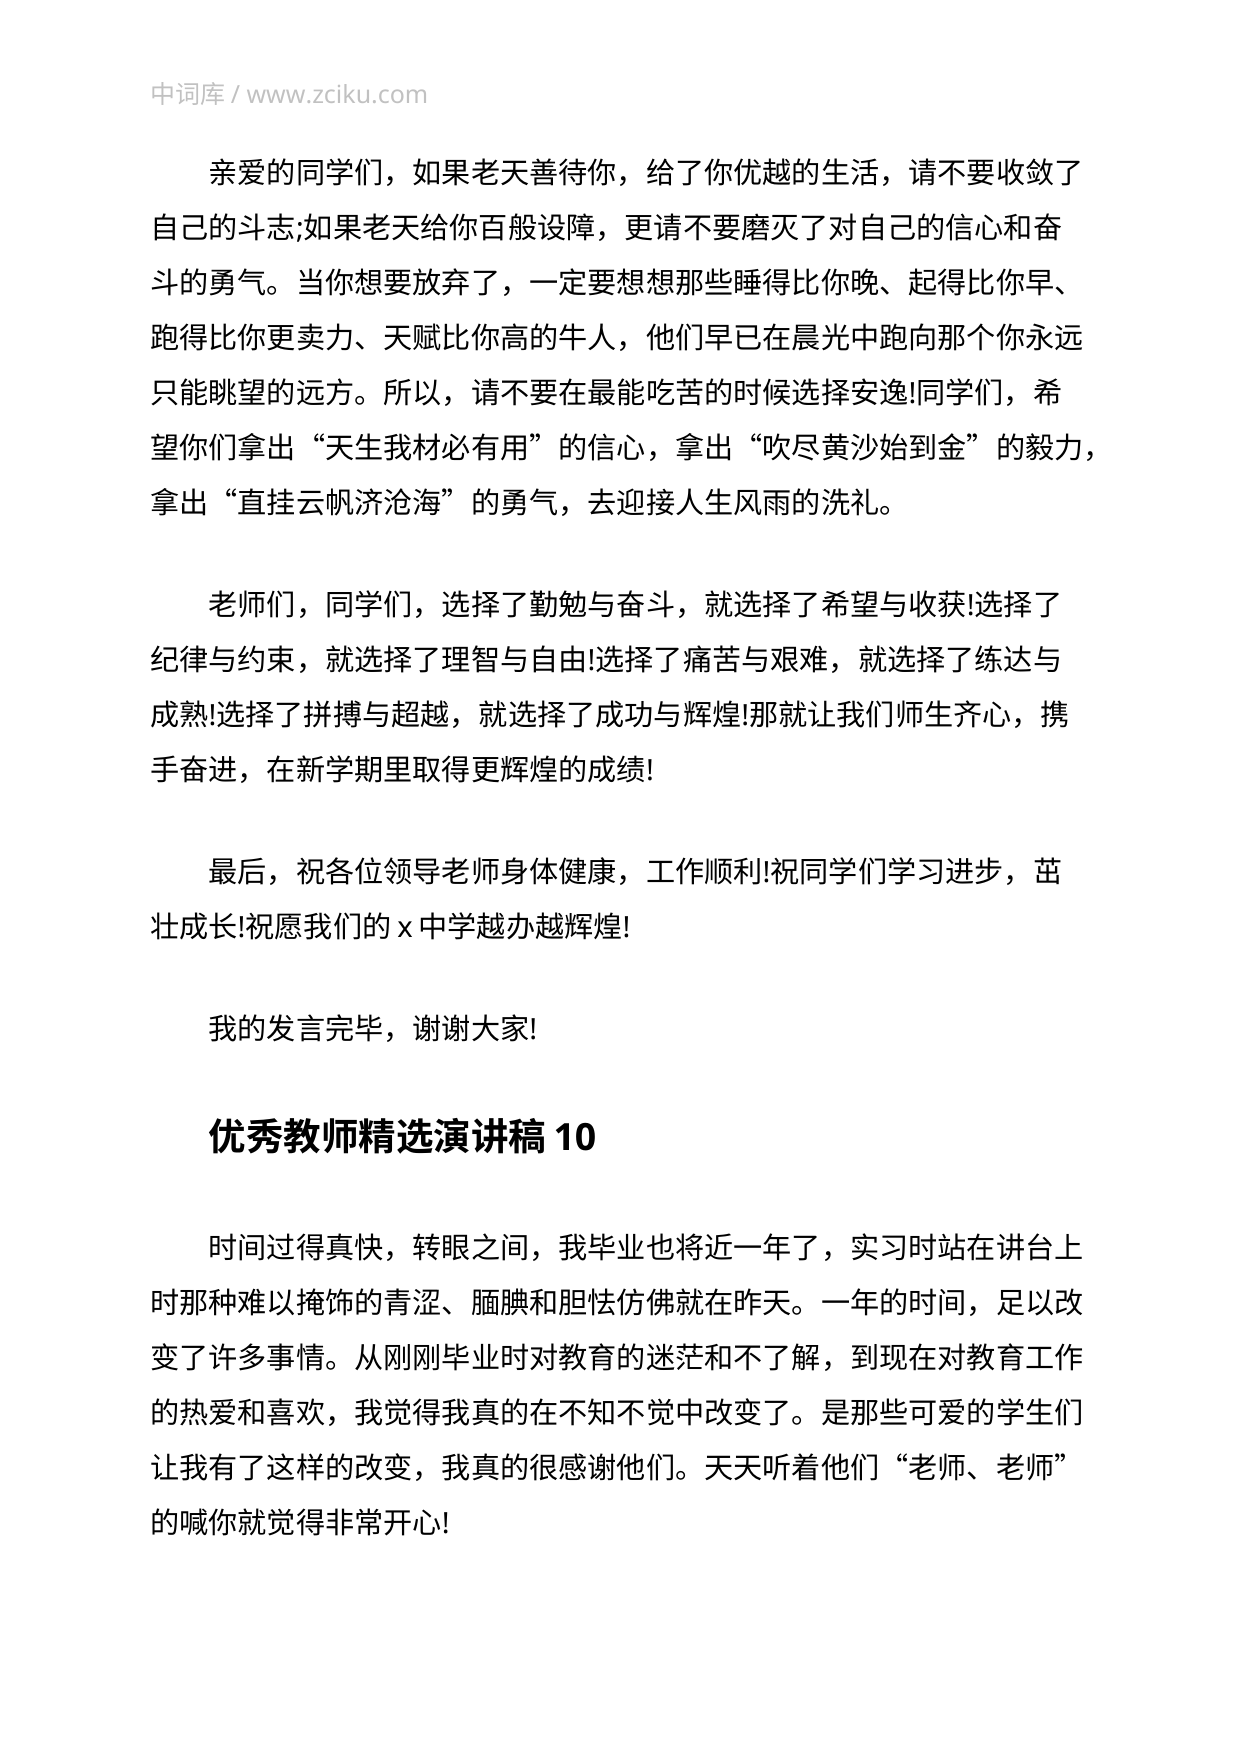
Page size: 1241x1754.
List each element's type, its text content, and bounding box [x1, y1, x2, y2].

text 优秀教师精选演讲稿10 [150, 1107, 1090, 1162]
text 亲爱的同学们，如果老天善待你，给了你优越的生活，请不要收敛了自己的斗志;如果老天给你百般设障，更请不要磨灭了对自己的信心和奋斗的勇气。当你想要放弃了，一定要想想那些睡得比你晚、起得比你早、跑得比你更卖力、天赋比你高的牛人，他们早已在晨光中跑向那个你永远只能眺望的远方。所以，请不要在最能吃苦的时候选择安逸!同学们，希望你们拿出“天生我材必有用”的信心，拿出“吹尽黄沙始到金”的毅力，拿出“直挂云帆济沧海”的勇气，去迎接人生风雨的洗礼。 [150, 150, 1090, 522]
text 我的发言完毕，谢谢大家! [150, 1005, 1090, 1048]
text 最后，祝各位领导老师身体健康，工作顺利!祝同学们学习进步，茁壮成长!祝愿我们的x中学越办越辉煌! [150, 848, 1090, 946]
text 老师们，同学们，选择了勤勉与奋斗，就选择了希望与收获!选择了纪律与约束，就选择了理智与自由!选择了痛苦与艰难，就选择了练达与成熟!选择了拼搏与超越，就选择了成功与辉煌!那就让我们师生齐心，携手奋进，在新学期里取得更辉煌的成绩! [150, 581, 1090, 789]
text 时间过得真快，转眼之间，我毕业也将近一年了，实习时站在讲台上时那种难以掩饰的青涩、腼腆和胆怯仿佛就在昨天。一年的时间，足以改变了许多事情。从刚刚毕业时对教育的迷茫和不了解，到现在对教育工作的热爱和喜欢，我觉得我真的在不知不觉中改变了。是那些可爱的学生们让我有了这样的改变，我真的很感谢他们。天天听着他们“老师、老师”的喊你就觉得非常开心! [150, 1225, 1090, 1542]
